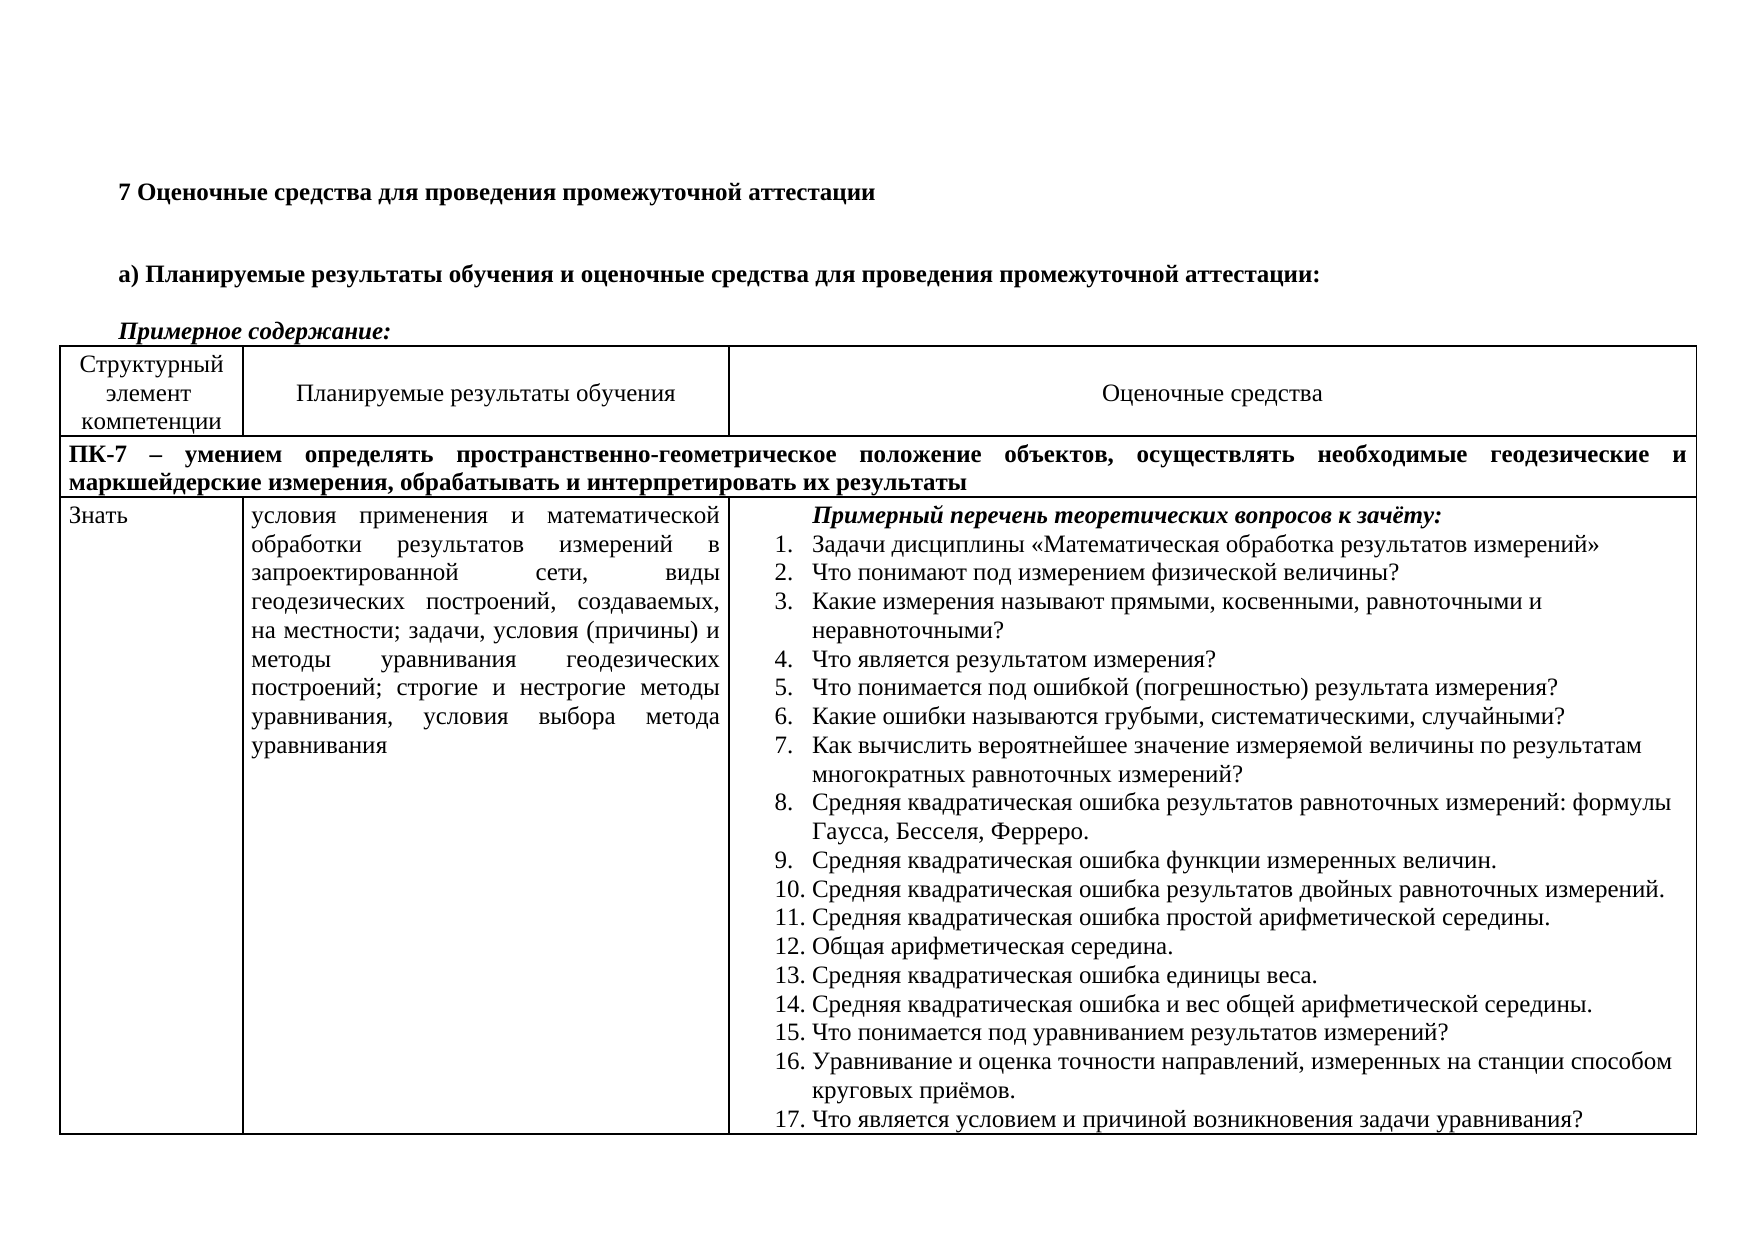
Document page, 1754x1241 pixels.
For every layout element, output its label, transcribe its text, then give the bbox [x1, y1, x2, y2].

text а) Планируемые результаты обучения и оценочные средства для проведения промежуточной аттестации: [59, 259, 1695, 288]
table_cell ПК-7 – умением определять пространственно-геометрическое положение объектов, осуществлять необходимые геодезические и маркшейдерские измерения, обрабатывать и интерпретировать их результаты [61, 437, 1696, 496]
table_header Структурный элемент компетенции [61, 347, 242, 435]
table_header Оценочные средства [730, 347, 1696, 435]
table_header Планируемые результаты обучения [244, 347, 728, 435]
table_cell Знать [61, 498, 242, 1132]
subtitle 7 Оценочные средства для проведения промежуточной аттестации [118, 177, 1695, 206]
text Примерное содержание: [59, 316, 1695, 345]
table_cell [730, 498, 1696, 1132]
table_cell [244, 498, 728, 1132]
